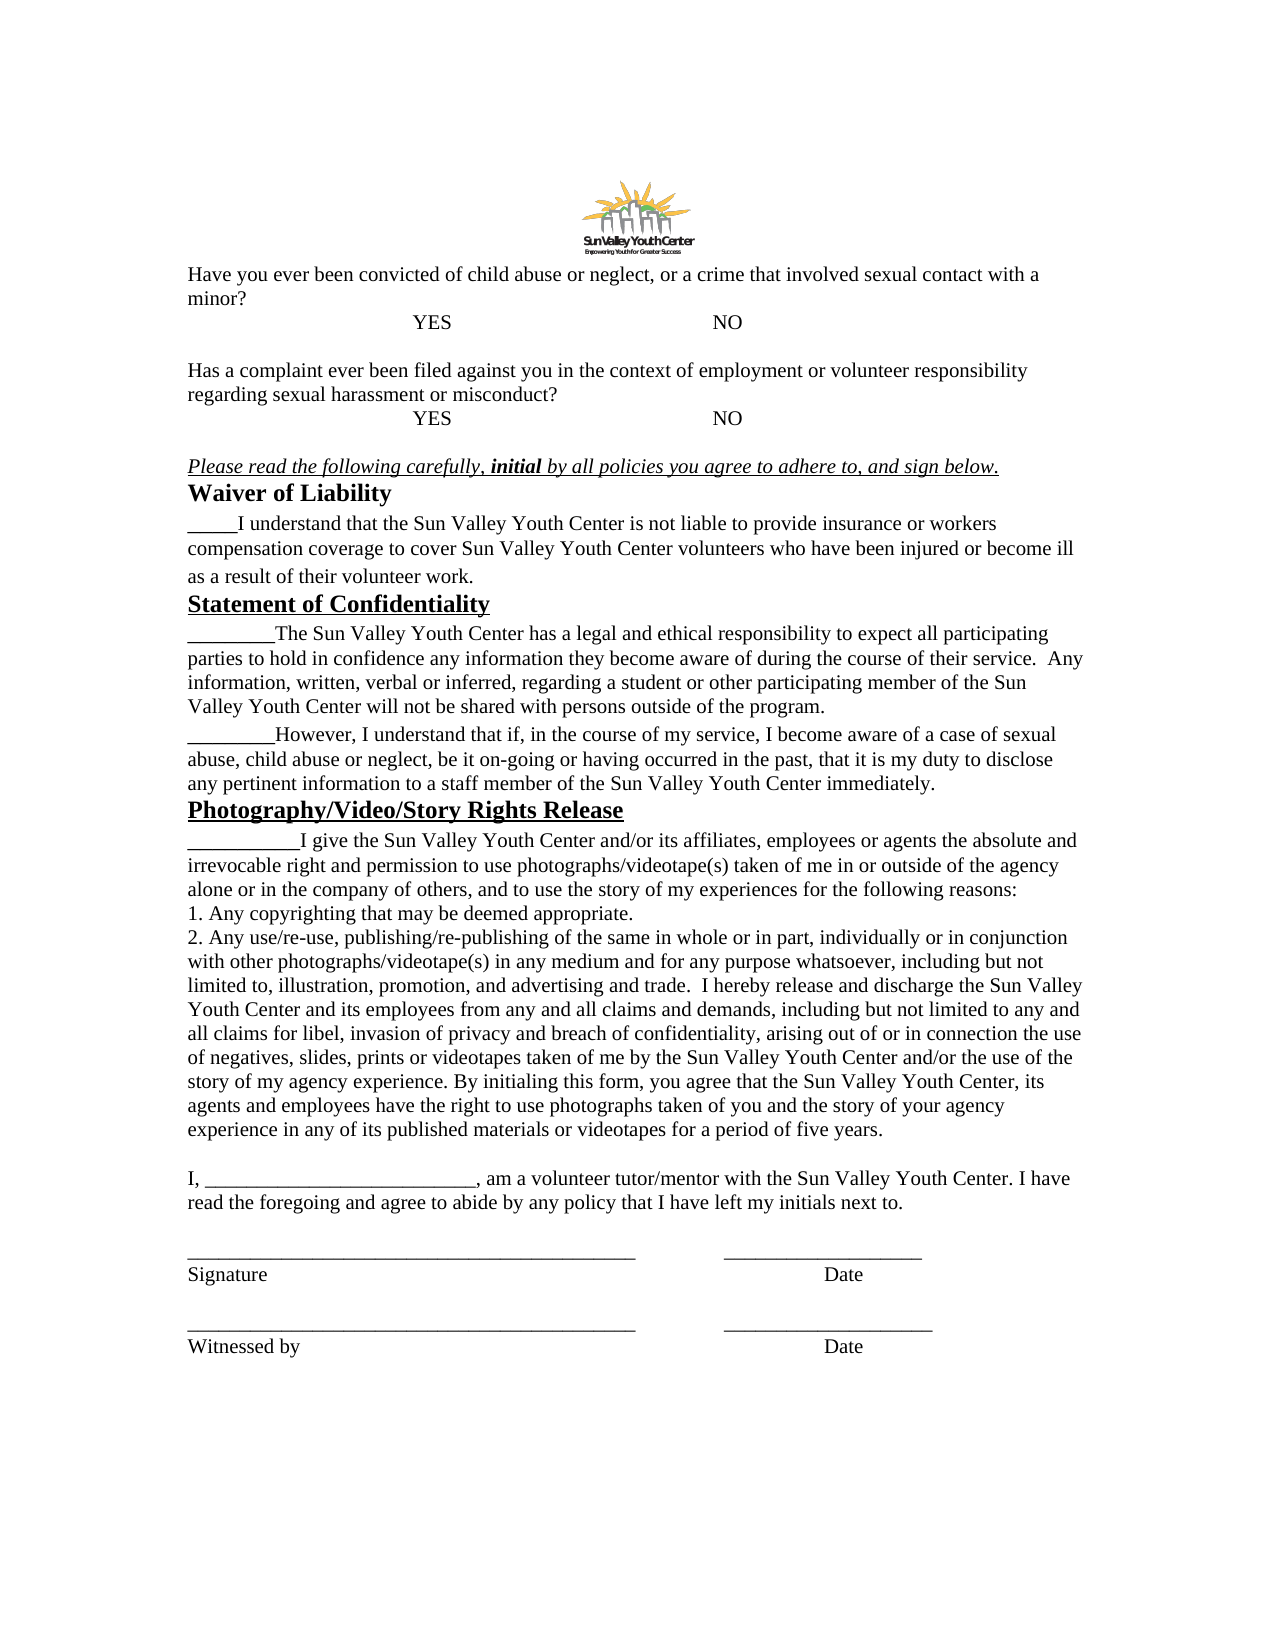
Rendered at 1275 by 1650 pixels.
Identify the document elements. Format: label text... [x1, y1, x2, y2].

text _________I give the Sun Valley Youth Center and/or its affiliates, employees or agents the absolute and irrevocable right and permission to use photographs/videotape(s) taken of me in or outside of the agency alone or in the company of others, and to use the story of my experiences for the following reasons: [187, 824, 1087, 901]
text ___________________________________________ ____________________ [187, 1310, 1087, 1334]
text 1. Any copyrighting that may be deemed appropriate. [187, 901, 1087, 925]
text Signature Date [187, 1262, 1087, 1286]
text I, __________________________, am a volunteer tutor/mentor with the Sun Valley Youth Center. I have read the foregoing and agree to abide by any policy that I have left my initials next to. [187, 1166, 1087, 1214]
text Photography/Video/Story Rights Release [187, 795, 1087, 824]
text Has a complaint ever been filed against you in the context of employment or volunteer responsibility regarding sexual harassment or misconduct? [187, 358, 1087, 406]
text ___________________________________________ ___________________ [187, 1238, 1087, 1262]
text ____I understand that the Sun Valley Youth Center is not liable to provide insurance or workers compensation coverage to cover Sun Valley Youth Center volunteers who have been injured or become ill as a result of their volunteer work. [187, 507, 1087, 589]
text Have you ever been convicted of child abuse or neglect, or a crime that involved sexual contact with a minor? [187, 262, 1087, 310]
text Witnessed by Date [187, 1334, 1087, 1358]
text YES NO [187, 310, 1087, 334]
text 2. Any use/re-use, publishing/re-publishing of the same in whole or in part, individually or in conjunction with other photographs/videotape(s) in any medium and for any purpose whatsoever, including but not limited to, illustration, promotion, and advertising and trade. I hereby release and discharge the Sun Valley Youth Center and its employees from any and all claims and demands, including but not limited to any and all claims for libel, invasion of privacy and breach of confidentiality, arising out of or in connection the use of negatives, slides, prints or videotapes taken of me by the Sun Valley Youth Center and/or the use of the story of my agency experience. By initialing this form, you agree that the Sun Valley Youth Center, its agents and employees have the right to use photographs taken of you and the story of your agency experience in any of its published materials or videotapes for a period of five years. [187, 925, 1087, 1141]
subtitle Waiver of Liability [187, 478, 1087, 507]
picture [577, 174, 699, 262]
text _______However, I understand that if, in the course of my service, I become aware of a case of sexual abuse, child abuse or neglect, be it on-going or having occurred in the past, that it is my duty to disclose any pertinent information to a staff member of the Sun Valley Youth Center immediately. [187, 718, 1087, 795]
text Statement of Confidentiality [187, 589, 1087, 617]
text _______The Sun Valley Youth Center has a legal and ethical responsibility to expect all participating parties to hold in confidence any information they become aware of during the course of their service. Any information, written, verbal or inferred, regarding a student or other participating member of the Sun Valley Youth Center will not be shared with persons outside of the program. [187, 617, 1087, 718]
text Please read the following carefully, initial by all policies you agree to adhere to, and sign below. [187, 454, 1087, 478]
text YES NO [187, 406, 1087, 430]
